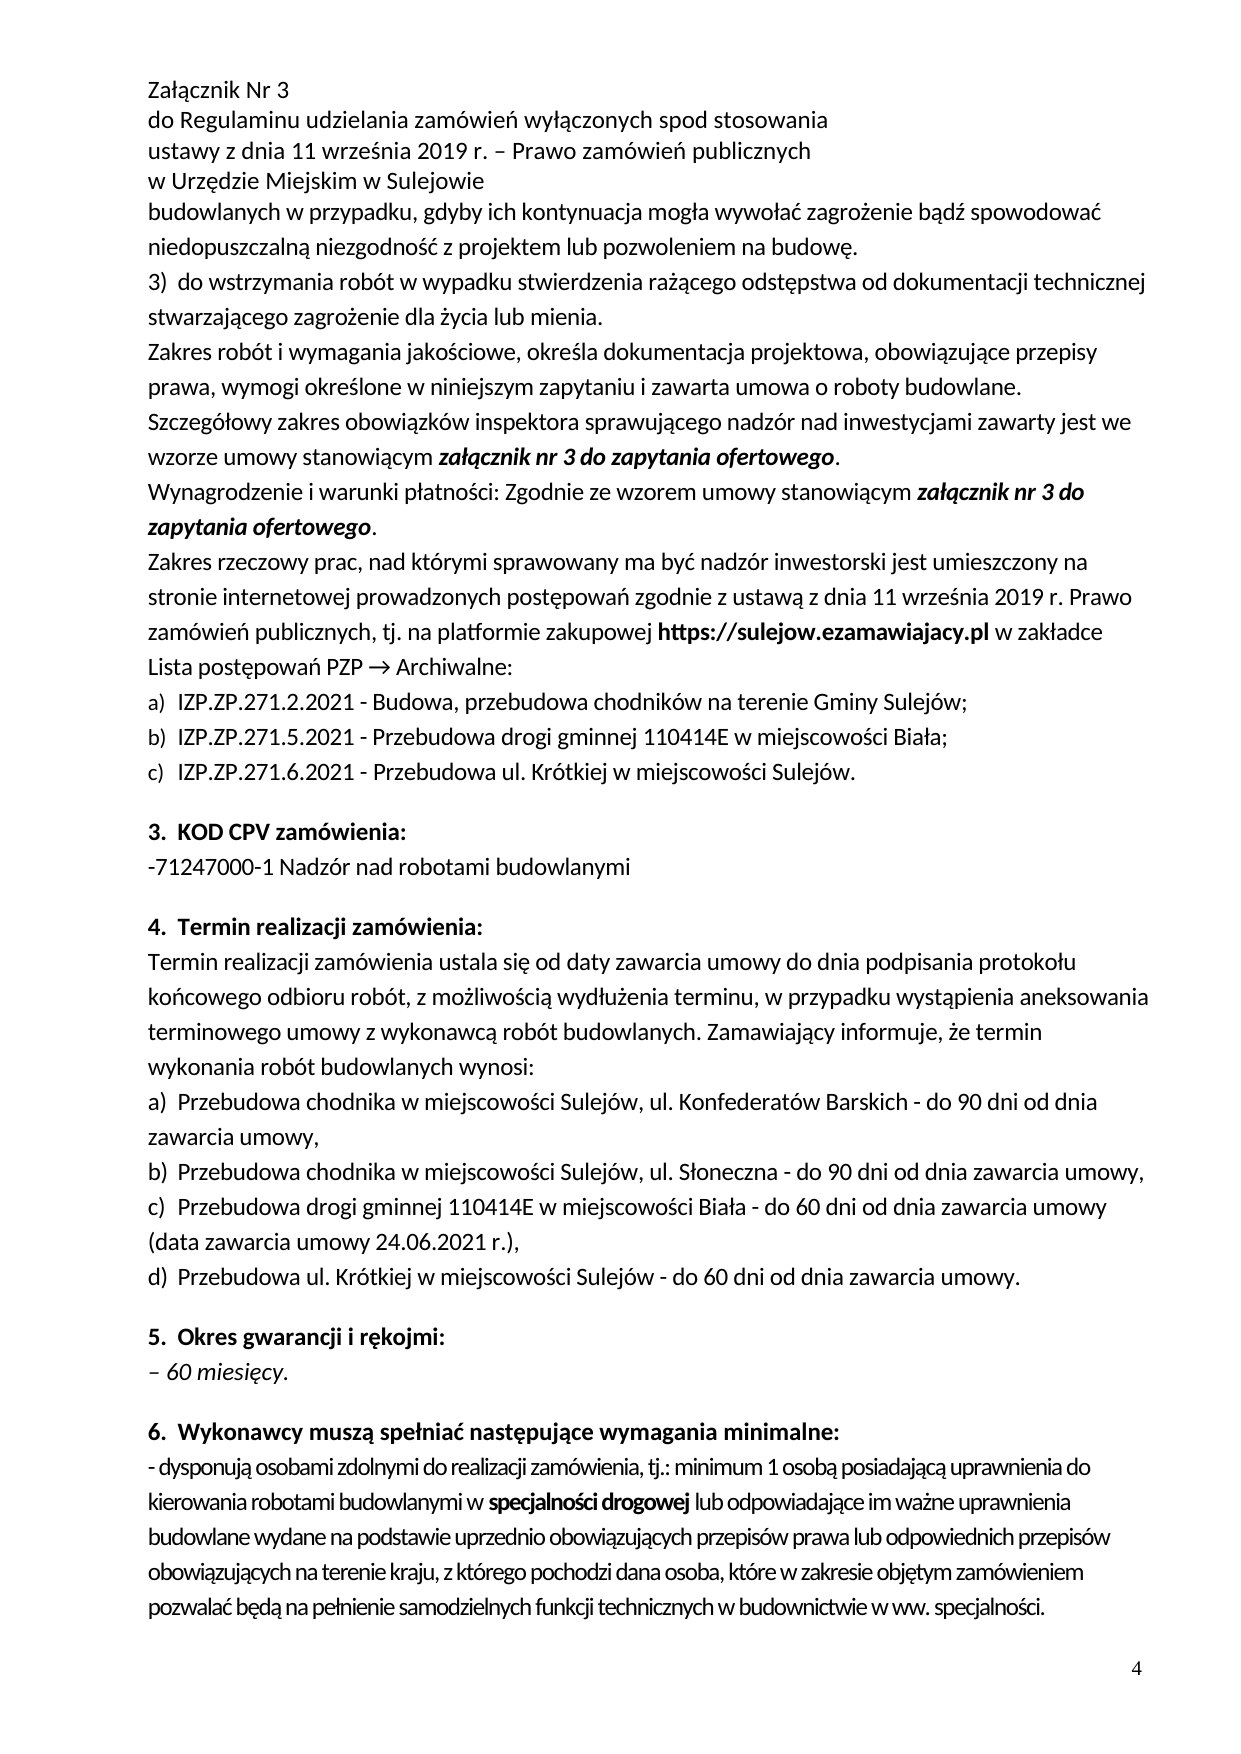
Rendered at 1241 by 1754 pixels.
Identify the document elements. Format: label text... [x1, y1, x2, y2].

list KOD CPV zamówienia: [148, 816, 1152, 846]
list Okres gwarancji i rękojmi: [148, 1321, 1152, 1351]
text -71247000-1 Nadzór nad robotami budowlanymi [148, 851, 1152, 881]
list IZP.ZP.271.5.2021 - Przebudowa drogi gminnej 110414E w miejscowości Biała; [148, 721, 1152, 751]
text Szczegółowy zakres obowiązków inspektora sprawującego nadzór nad inwestycjami zawarty jest we wzorze umowy stanowiącym załącznik nr 3 do zapytania ofertowego. [148, 406, 1152, 471]
text a) Przebudowa chodnika w miejscowości Sulejów, ul. Konfederatów Barskich - do 90 dni od dnia zawarcia umowy, [148, 1086, 1152, 1151]
text – 60 miesięcy. [148, 1356, 1152, 1386]
text c) Przebudowa drogi gminnej 110414E w miejscowości Biała - do 60 dni od dnia zawarcia umowy (data zawarcia umowy 24.06.2021 r.), [148, 1191, 1152, 1256]
text Wynagrodzenie i warunki płatności: Zgodnie ze wzorem umowy stanowiącym załącznik nr 3 do zapytania ofertowego. [148, 476, 1152, 541]
list Wykonawcy muszą spełniać następujące wymagania minimalne: [148, 1416, 1152, 1446]
text b) Przebudowa chodnika w miejscowości Sulejów, ul. Słoneczna - do 90 dni od dnia zawarcia umowy, [148, 1156, 1152, 1186]
text - dysponują osobami zdolnymi do realizacji zamówienia, tj.: minimum 1 osobą posiadającą uprawnienia do kierowania robotami budowlanymi w specjalności drogowej lub odpowiadające im ważne uprawnienia budowlane wydane na podstawie uprzednio obowiązujących przepisów prawa lub odpowiednich przepisów obowiązujących na terenie kraju, z którego pochodzi dana osoba, które w zakresie objętym zamówieniem pozwalać będą na pełnienie samodzielnych funkcji technicznych w budownictwie w ww. specjalności. [148, 1451, 1152, 1621]
list IZP.ZP.271.2.2021 - Budowa, przebudowa chodników na terenie Gminy Sulejów; [148, 686, 1152, 716]
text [148, 196, 1152, 261]
list IZP.ZP.271.6.2021 - Przebudowa ul. Krótkiej w miejscowości Sulejów. [148, 756, 1152, 786]
text Zakres rzeczowy prac, nad którymi sprawowany ma być nadzór inwestorski jest umieszczony na stronie internetowej prowadzonych postępowań zgodnie z ustawą z dnia 11 września 2019 r. Prawo zamówień publicznych, tj. na platformie zakupowej https://sulejow.ezamawiajacy.pl w zakładce Lista postępowań PZP → Archiwalne: [148, 546, 1152, 681]
text d) Przebudowa ul. Krótkiej w miejscowości Sulejów - do 60 dni od dnia zawarcia umowy. [148, 1261, 1152, 1291]
list Termin realizacji zamówienia: [148, 911, 1152, 941]
text Termin realizacji zamówienia ustala się od daty zawarcia umowy do dnia podpisania protokołu końcowego odbioru robót, z możliwością wydłużenia terminu, w przypadku wystąpienia aneksowania terminowego umowy z wykonawcą robót budowlanych. Zamawiający informuje, że termin wykonania robót budowlanych wynosi: [148, 946, 1152, 1081]
text 3) do wstrzymania robót w wypadku stwierdzenia rażącego odstępstwa od dokumentacji technicznej stwarzającego zagrożenie dla życia lub mienia. [148, 266, 1152, 331]
text Zakres robót i wymagania jakościowe, określa dokumentacja projektowa, obowiązujące przepisy prawa, wymogi określone w niniejszym zapytaniu i zawarta umowa o roboty budowlane. [148, 336, 1152, 401]
